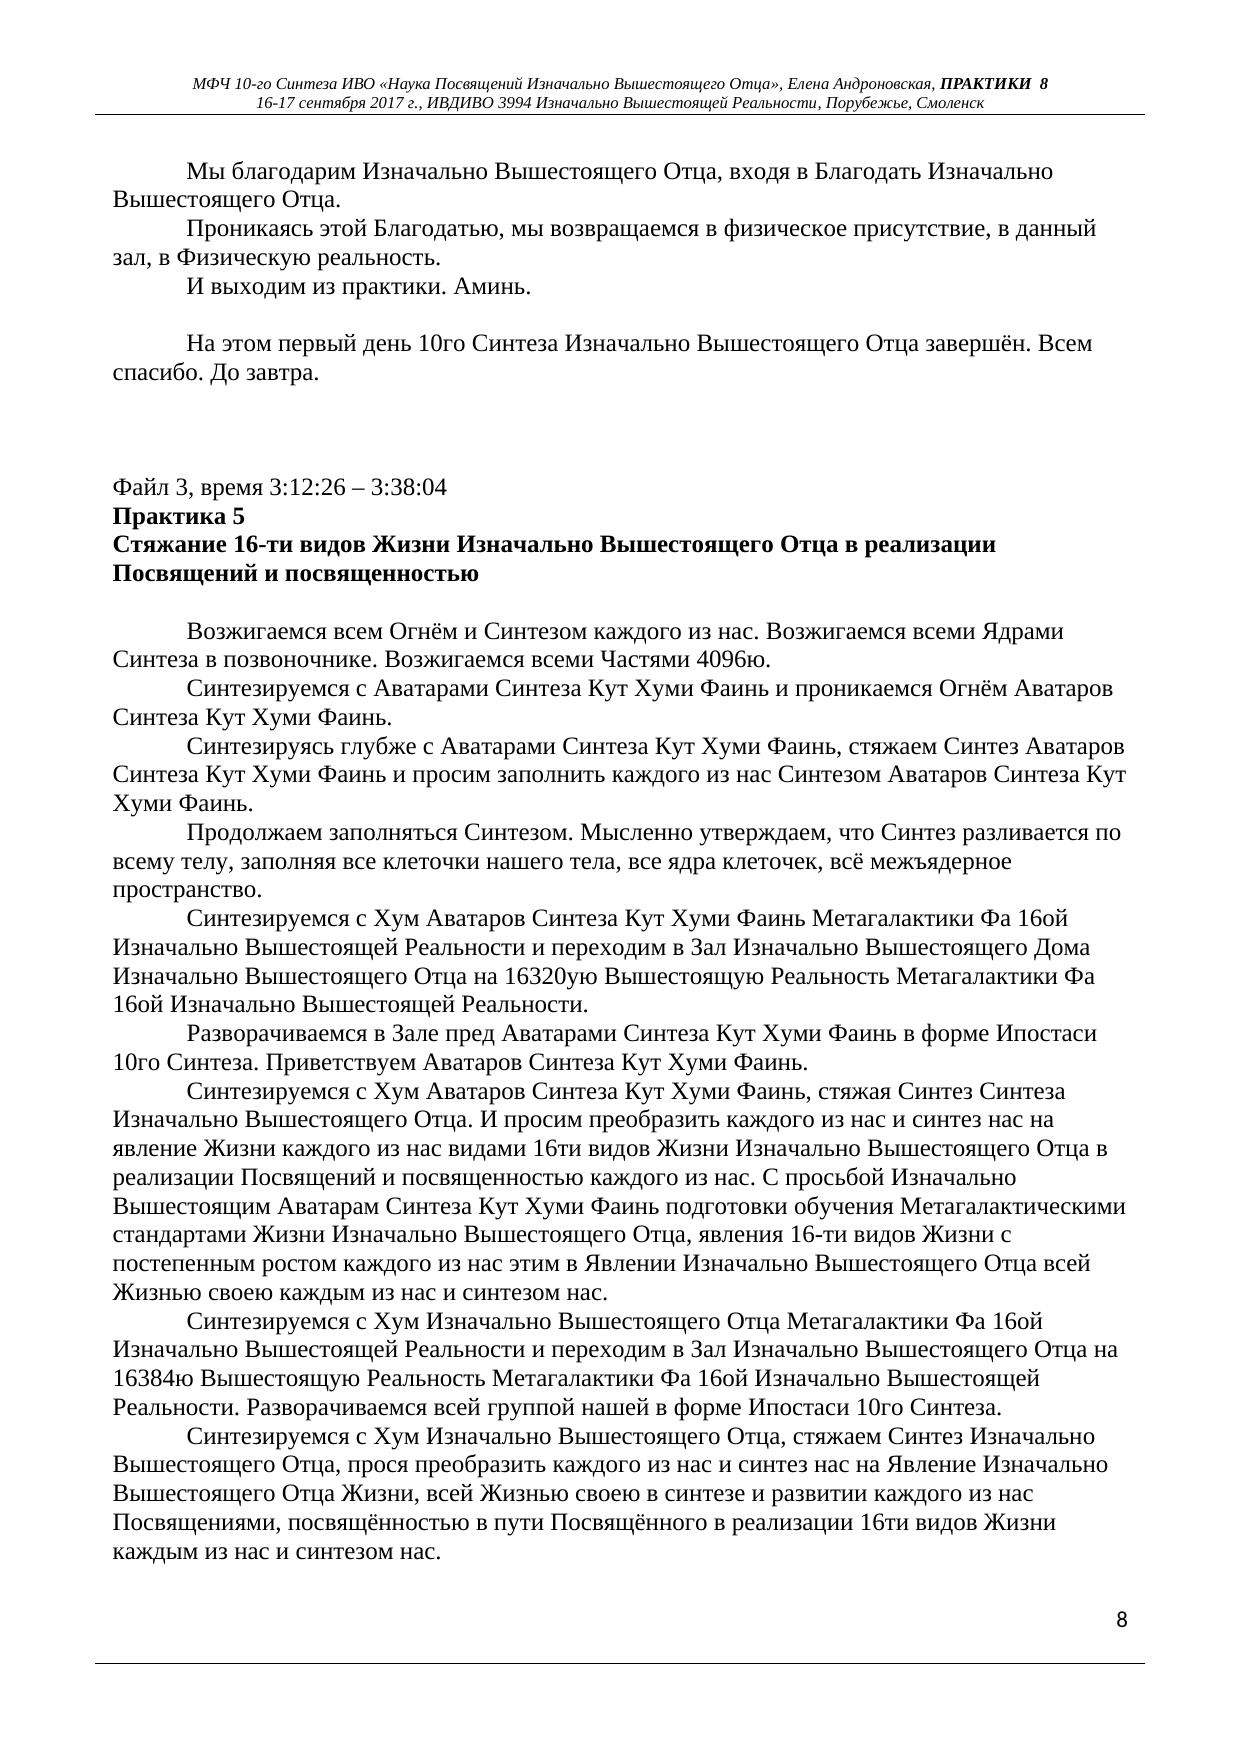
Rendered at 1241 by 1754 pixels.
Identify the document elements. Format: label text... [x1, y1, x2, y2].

text Синтезируемся с Хум Изначально Вышестоящего Отца Метагалактики Фа 16ой Изначально Вышестоящей Реальности и переходим в Зал Изначально Вышестоящего Отца на 16384ю Вышестоящую Реальность Метагалактики Фа 16ой Изначально Вышестоящей Реальности. Разворачиваемся всей группой нашей в форме Ипостаси 10го Синтеза. [112, 1306, 1128, 1421]
text Возжигаемся всем Огнём и Синтезом каждого из нас. Возжигаемся всеми Ядрами Синтеза в позвоночнике. Возжигаемся всеми Частями 4096ю. [112, 616, 1128, 673]
text На этом первый день 10го Синтеза Изначально Вышестоящего Отца завершён. Всем спасибо. До завтра. [112, 328, 1128, 386]
text Синтезируемся с Аватарами Синтеза Кут Хуми Фаинь и проникаемся Огнём Аватаров Синтеза Кут Хуми Фаинь. [112, 673, 1128, 731]
text Стяжание 16-ти видов Жизни Изначально Вышестоящего Отца в реализации Посвящений и посвященностью [112, 529, 1128, 587]
text Продолжаем заполняться Синтезом. Мысленно утверждаем, что Синтез разливается по всему телу, заполняя все клеточки нашего тела, все ядра клеточек, всё межъядерное пространство. [112, 817, 1128, 903]
text Синтезируясь глубже с Аватарами Синтеза Кут Хуми Фаинь, стяжаем Синтез Аватаров Синтеза Кут Хуми Фаинь и просим заполнить каждого из нас Синтезом Аватаров Синтеза Кут Хуми Фаинь. [112, 731, 1128, 817]
text И выходим из практики. Аминь. [112, 271, 1128, 299]
text Проникаясь этой Благодатью, мы возвращаемся в физическое присутствие, в данный зал, в Физическую реальность. [112, 213, 1128, 271]
text Разворачиваемся в Зале пред Аватарами Синтеза Кут Хуми Фаинь в форме Ипостаси 10го Синтеза. Приветствуем Аватаров Синтеза Кут Хуми Фаинь. [112, 1018, 1128, 1076]
text Файл 3, время 3:12:26 – 3:38:04 [112, 472, 1128, 501]
text Синтезируемся с Хум Аватаров Синтеза Кут Хуми Фаинь, стяжая Синтез Синтеза Изначально Вышестоящего Отца. И просим преобразить каждого из нас и синтез нас на явление Жизни каждого из нас видами 16ти видов Жизни Изначально Вышестоящего Отца в реализации Посвящений и посвященностью каждого из нас. С просьбой Изначально Вышестоящим Аватарам Синтеза Кут Хуми Фаинь подготовки обучения Метагалактическими стандартами Жизни Изначально Вышестоящего Отца, явления 16-ти видов Жизни с постепенным ростом каждого из нас этим в Явлении Изначально Вышестоящего Отца всей Жизнью своею каждым из нас и синтезом нас. [112, 1076, 1128, 1306]
text Практика 5 [112, 501, 1128, 529]
text Синтезируемся с Хум Изначально Вышестоящего Отца, стяжаем Синтез Изначально Вышестоящего Отца, прося преобразить каждого из нас и синтез нас на Явление Изначально Вышестоящего Отца Жизни, всей Жизнью своею в синтезе и развитии каждого из нас Посвящениями, посвящённостью в пути Посвящённого в реализации 16ти видов Жизни каждым из нас и синтезом нас. [112, 1421, 1128, 1564]
text Мы благодарим Изначально Вышестоящего Отца, входя в Благодать Изначально Вышестоящего Отца. [112, 156, 1128, 213]
text Синтезируемся с Хум Аватаров Синтеза Кут Хуми Фаинь Метагалактики Фа 16ой Изначально Вышестоящей Реальности и переходим в Зал Изначально Вышестоящего Дома Изначально Вышестоящего Отца на 16320ую Вышестоящую Реальность Метагалактики Фа 16ой Изначально Вышестоящей Реальности. [112, 903, 1128, 1018]
